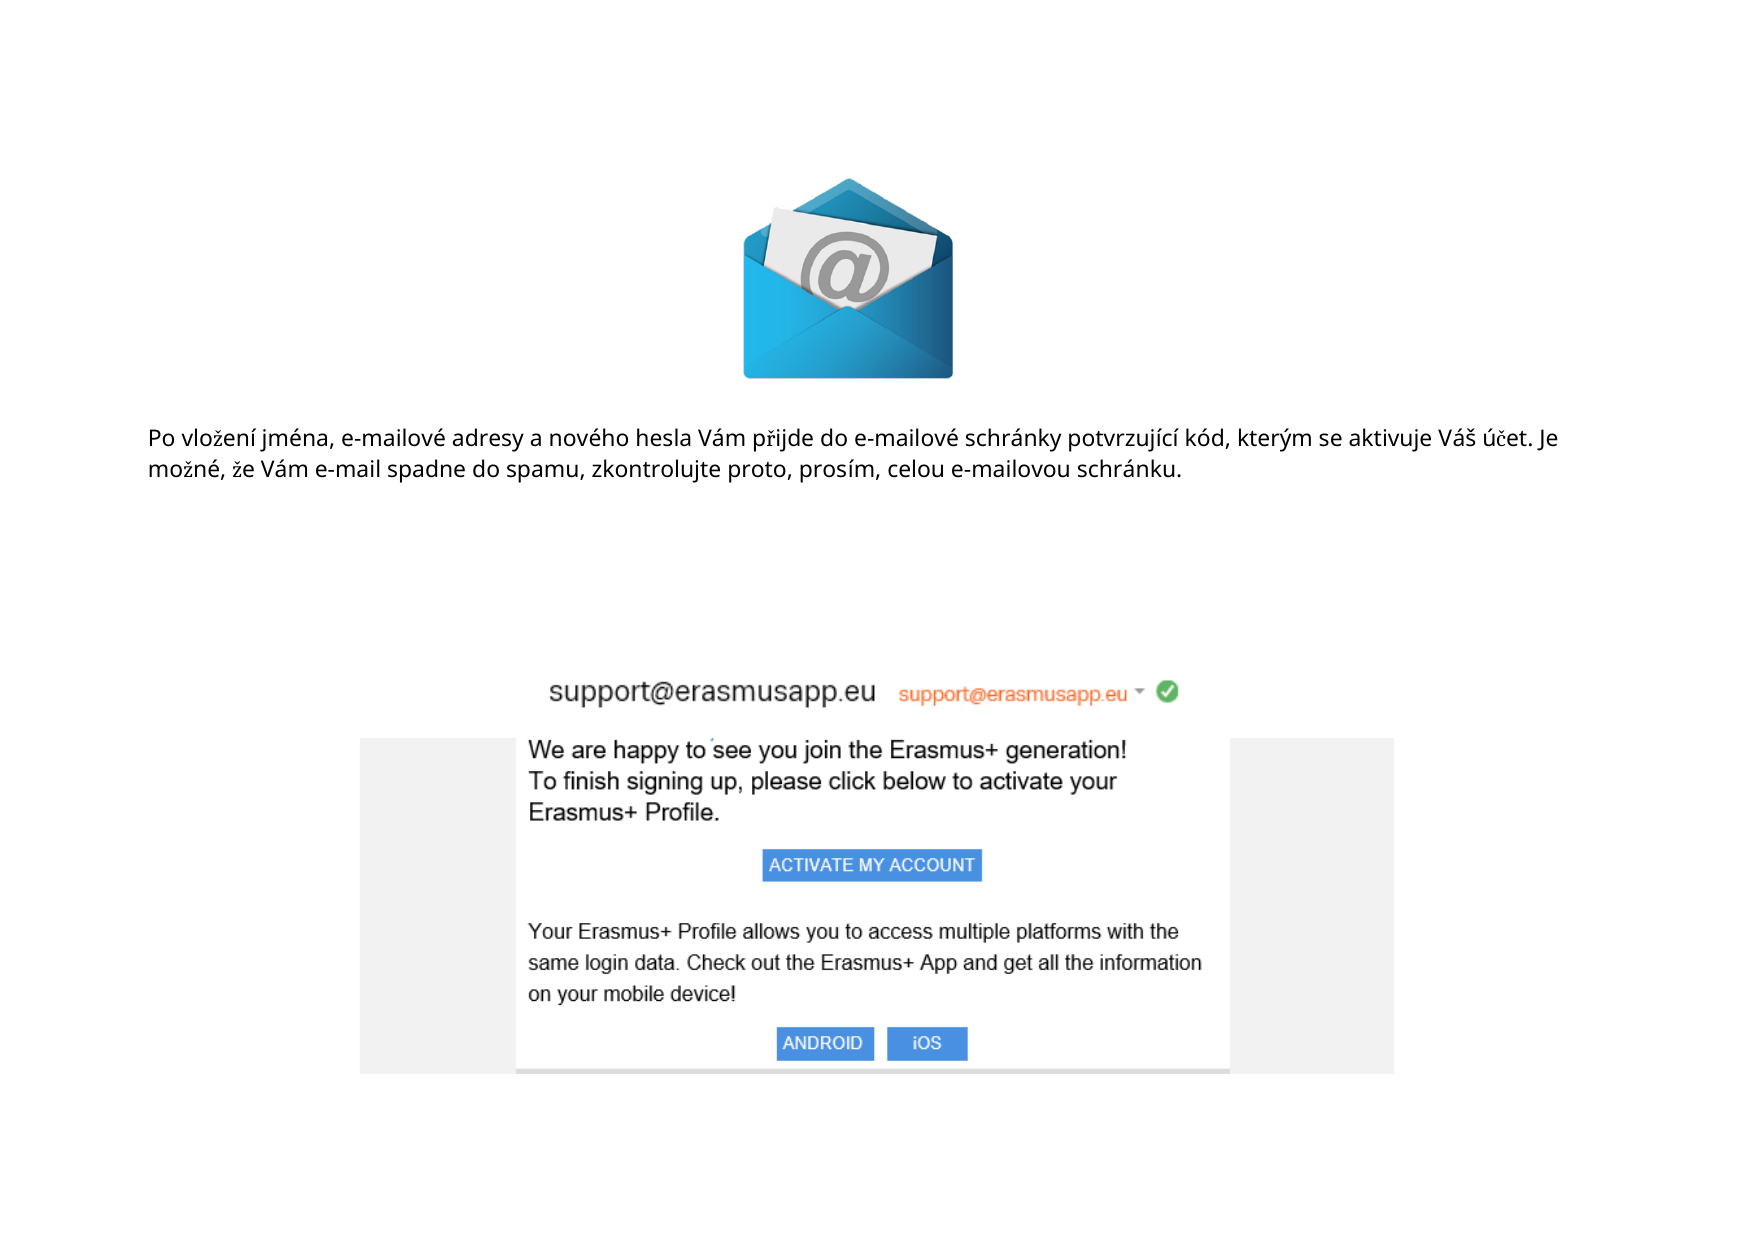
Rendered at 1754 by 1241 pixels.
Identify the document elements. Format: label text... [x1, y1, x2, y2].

picture [737, 171, 959, 385]
text Po vložení jména, e-mailové adresy a nového hesla Vám přijde do e-mailové schránky potvrzující kód, kterým se aktivuje Váš účet. Je možné, že Vám e-mail spadne do spamu, zkontrolujte proto, prosím, celou e-mailovou schránku. [148, 422, 1606, 484]
